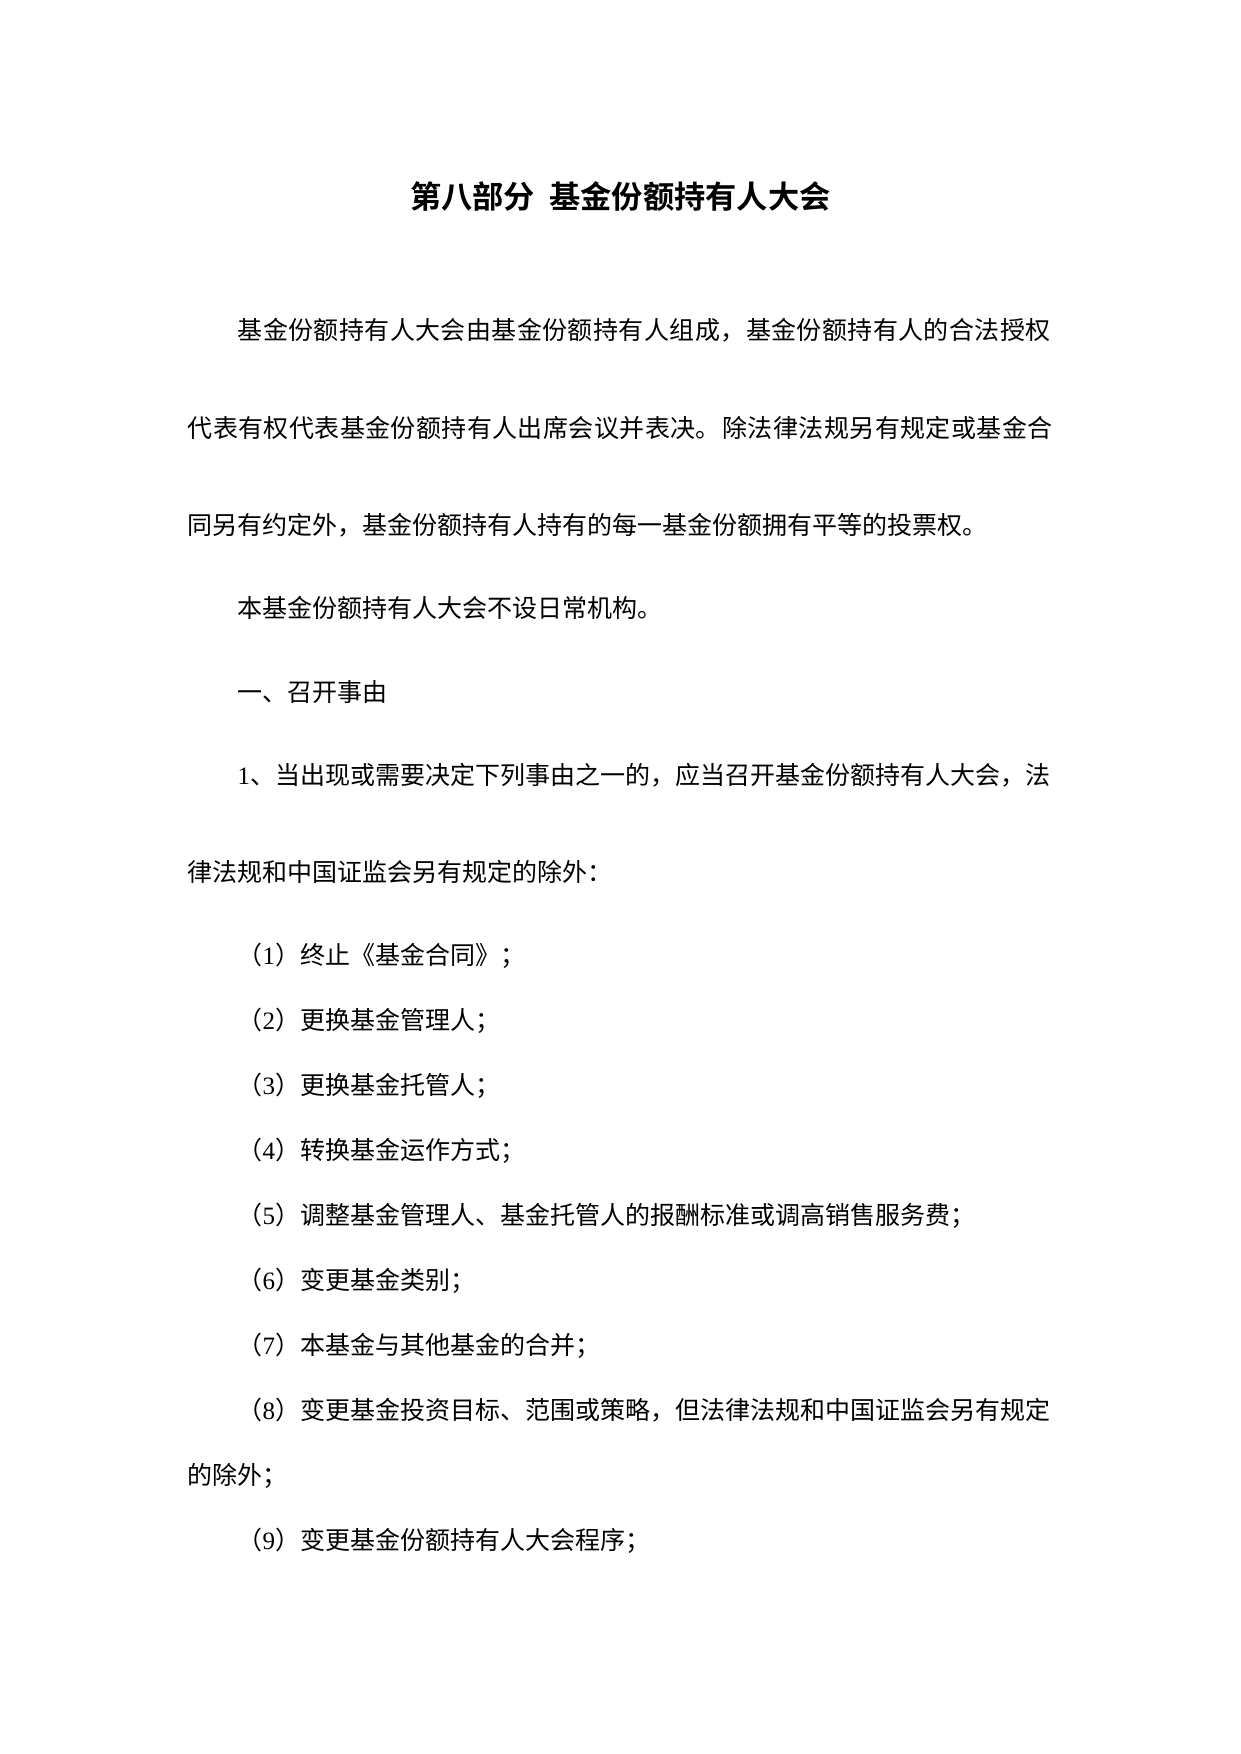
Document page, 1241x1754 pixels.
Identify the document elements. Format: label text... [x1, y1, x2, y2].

text 基金份额持有人大会由基金份额持有人组成，基金份额持有人的合法授权代表有权代表基金份额持有人出席会议并表决。除法律法规另有规定或基金合同另有约定外，基金份额持有人持有的每一基金份额拥有平等的投票权。 [187, 296, 1053, 556]
text （4）转换基金运作方式； [187, 1116, 1053, 1181]
text 本基金份额持有人大会不设日常机构。 [187, 574, 1053, 639]
text （5）调整基金管理人、基金托管人的报酬标准或调高销售服务费； [187, 1181, 1053, 1246]
text （2）更换基金管理人； [187, 986, 1053, 1051]
text （8）变更基金投资目标、范围或策略，但法律法规和中国证监会另有规定的除外； [187, 1376, 1053, 1506]
text （9）变更基金份额持有人大会程序； [187, 1506, 1053, 1571]
text （7）本基金与其他基金的合并； [187, 1311, 1053, 1376]
text （1）终止《基金合同》； [187, 921, 1053, 986]
subtitle 第八部分 基金份额持有人大会 [187, 162, 1053, 227]
text （3）更换基金托管人； [187, 1051, 1053, 1116]
text 一、召开事由 [187, 658, 1053, 723]
text 1、当出现或需要决定下列事由之一的，应当召开基金份额持有人大会，法律法规和中国证监会另有规定的除外： [187, 741, 1053, 903]
text （6）变更基金类别； [187, 1246, 1053, 1311]
